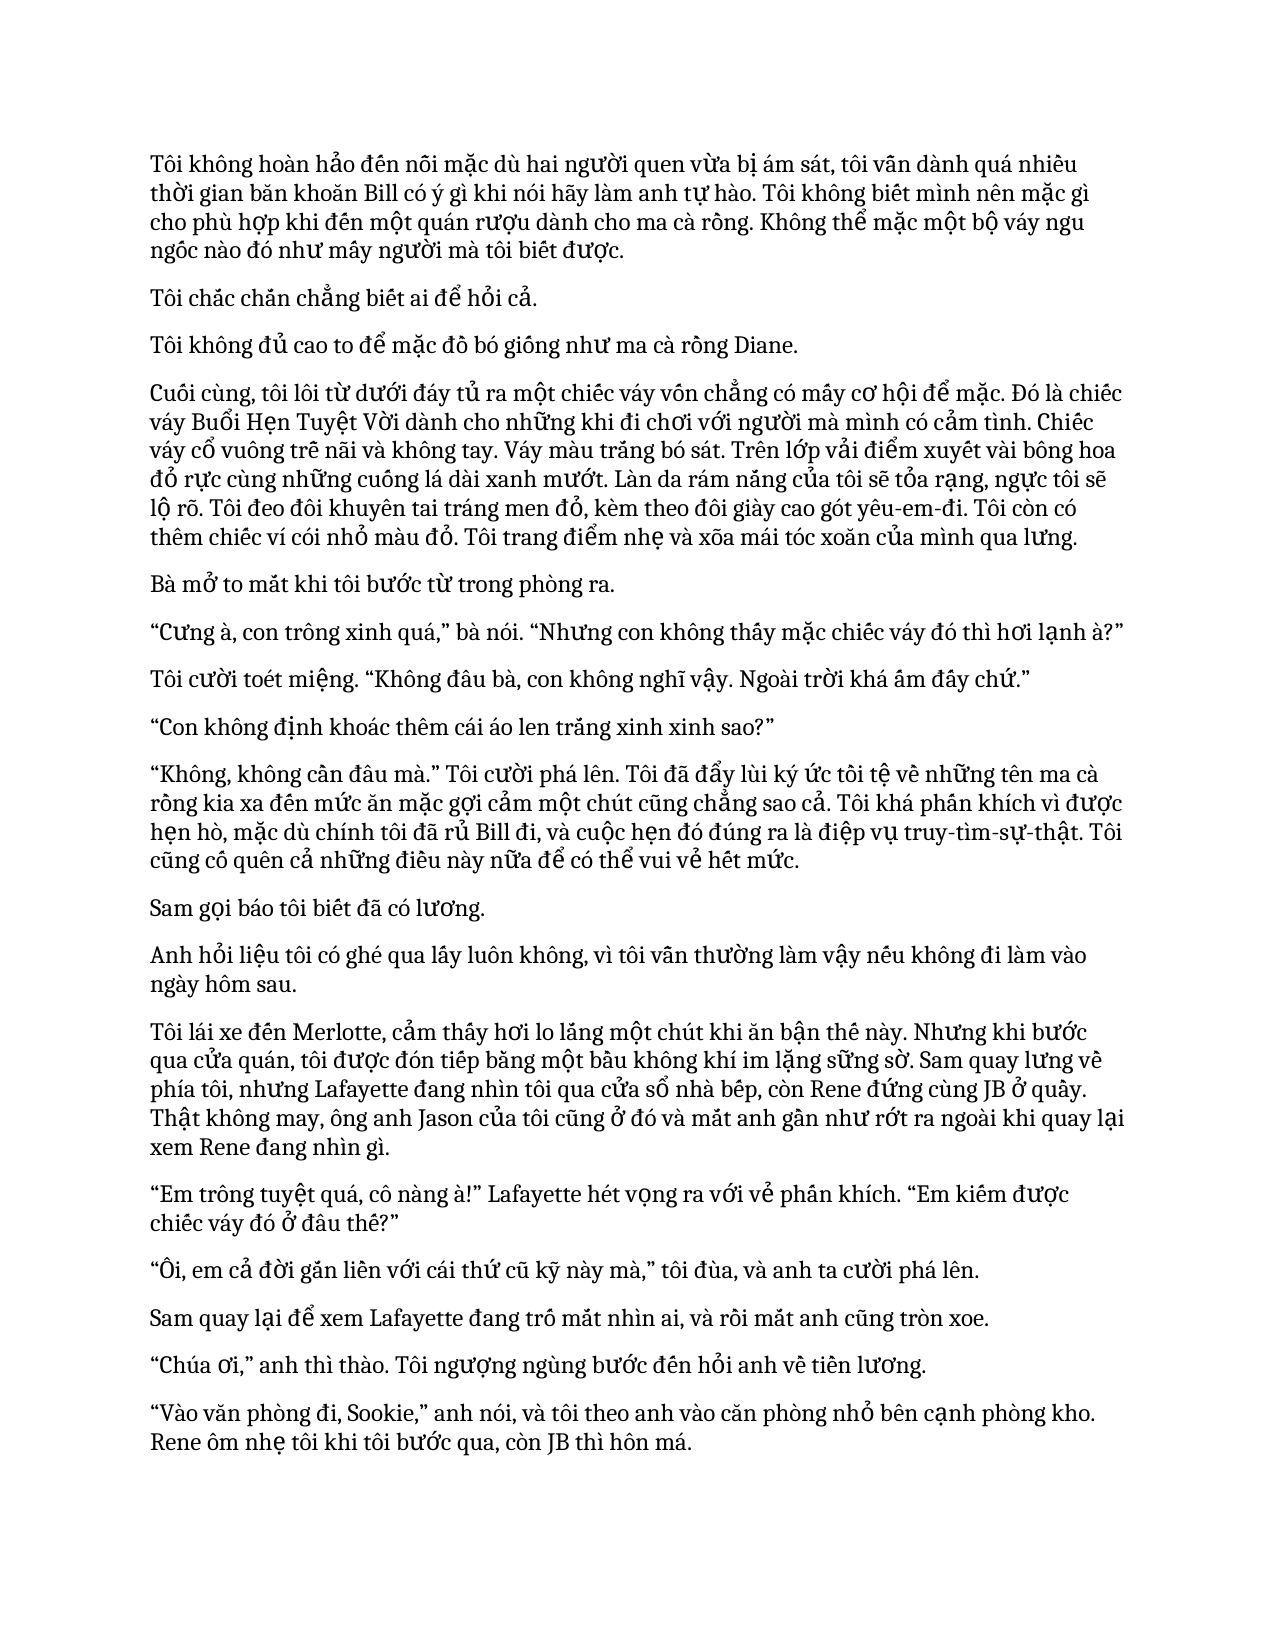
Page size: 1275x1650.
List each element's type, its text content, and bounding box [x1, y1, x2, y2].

text Tôi không đủ cao to để mặc đồ bó giống như ma cà rồng Diane. [150, 331, 1125, 360]
text “Ôi, em cả đời gắn liền với cái thứ cũ kỹ này mà,” tôi đùa, và anh ta cười phá lên. [150, 1256, 1125, 1285]
text Tôi chắc chắn chẳng biết ai để hỏi cả. [150, 284, 1125, 312]
text “Cưng à, con trông xinh quá,” bà nói. “Nhưng con không thấy mặc chiếc váy đó thì hơi lạnh à?” [150, 617, 1125, 646]
text Tôi lái xe đến Merlotte, cảm thấy hơi lo lắng một chút khi ăn bận thế này. Nhưng khi bước qua cửa quán, tôi được đón tiếp bằng một bầu không khí im lặng sững sờ. Sam quay lưng về phía tôi, nhưng Lafayette đang nhìn tôi qua cửa sổ nhà bếp, còn Rene đứng cùng JB ở quầy. Thật không may, ông anh Jason của tôi cũng ở đó và mắt anh gần như rớt ra ngoài khi quay lại xem Rene đang nhìn gì. [150, 1017, 1125, 1161]
text “Vào văn phòng đi, Sookie,” anh nói, và tôi theo anh vào căn phòng nhỏ bên cạnh phòng kho. Rene ôm nhẹ tôi khi tôi bước qua, còn JB thì hôn má. [150, 1399, 1125, 1456]
text Tôi cười toét miệng. “Không đâu bà, con không nghĩ vậy. Ngoài trời khá ấm đấy chứ.” [150, 665, 1125, 694]
text Bà mở to mắt khi tôi bước từ trong phòng ra. [150, 570, 1125, 599]
text “Chúa ơi,” anh thì thào. Tôi ngượng ngùng bước đến hỏi anh về tiền lương. [150, 1351, 1125, 1380]
text Anh hỏi liệu tôi có ghé qua lấy luôn không, vì tôi vẫn thường làm vậy nếu không đi làm vào ngày hôm sau. [150, 941, 1125, 999]
text “Con không định khoác thêm cái áo len trắng xinh xinh sao?” [150, 712, 1125, 741]
text Cuối cùng, tôi lôi từ dưới đáy tủ ra một chiếc váy vốn chẳng có mấy cơ hội để mặc. Đó là chiếc váy Buổi Hẹn Tuyệt Vời dành cho những khi đi chơi với người mà mình có cảm tình. Chiếc váy cổ vuông trễ nãi và không tay. Váy màu trắng bó sát. Trên lớp vải điểm xuyết vài bông hoa đỏ rực cùng những cuống lá dài xanh mướt. Làn da rám nắng của tôi sẽ tỏa rạng, ngực tôi sẽ lộ rõ. Tôi đeo đôi khuyên tai tráng men đỏ, kèm theo đôi giày cao gót yêu-em-đi. Tôi còn có thêm chiếc ví cói nhỏ màu đỏ. Tôi trang điểm nhẹ và xõa mái tóc xoăn của mình qua lưng. [150, 379, 1125, 551]
text “Em trông tuyệt quá, cô nàng à!” Lafayette hét vọng ra với vẻ phấn khích. “Em kiếm được chiếc váy đó ở đâu thế?” [150, 1180, 1125, 1237]
text Sam gọi báo tôi biết đã có lương. [150, 894, 1125, 922]
text Tôi không hoàn hảo đến nỗi mặc dù hai người quen vừa bị ám sát, tôi vẫn dành quá nhiều thời gian băn khoăn Bill có ý gì khi nói hãy làm anh tự hào. Tôi không biết mình nên mặc gì cho phù hợp khi đến một quán rượu dành cho ma cà rồng. Không thể mặc một bộ váy ngu ngốc nào đó như mấy người mà tôi biết được. [150, 150, 1125, 265]
text “Không, không cần đâu mà.” Tôi cười phá lên. Tôi đã đẩy lùi ký ức tồi tệ về những tên ma cà rồng kia xa đến mức ăn mặc gợi cảm một chút cũng chẳng sao cả. Tôi khá phấn khích vì được hẹn hò, mặc dù chính tôi đã rủ Bill đi, và cuộc hẹn đó đúng ra là điệp vụ truy-tìm-sự-thật. Tôi cũng cố quên cả những điều này nữa để có thể vui vẻ hết mức. [150, 760, 1125, 875]
text Sam quay lại để xem Lafayette đang trố mắt nhìn ai, và rồi mắt anh cũng tròn xoe. [150, 1304, 1125, 1332]
